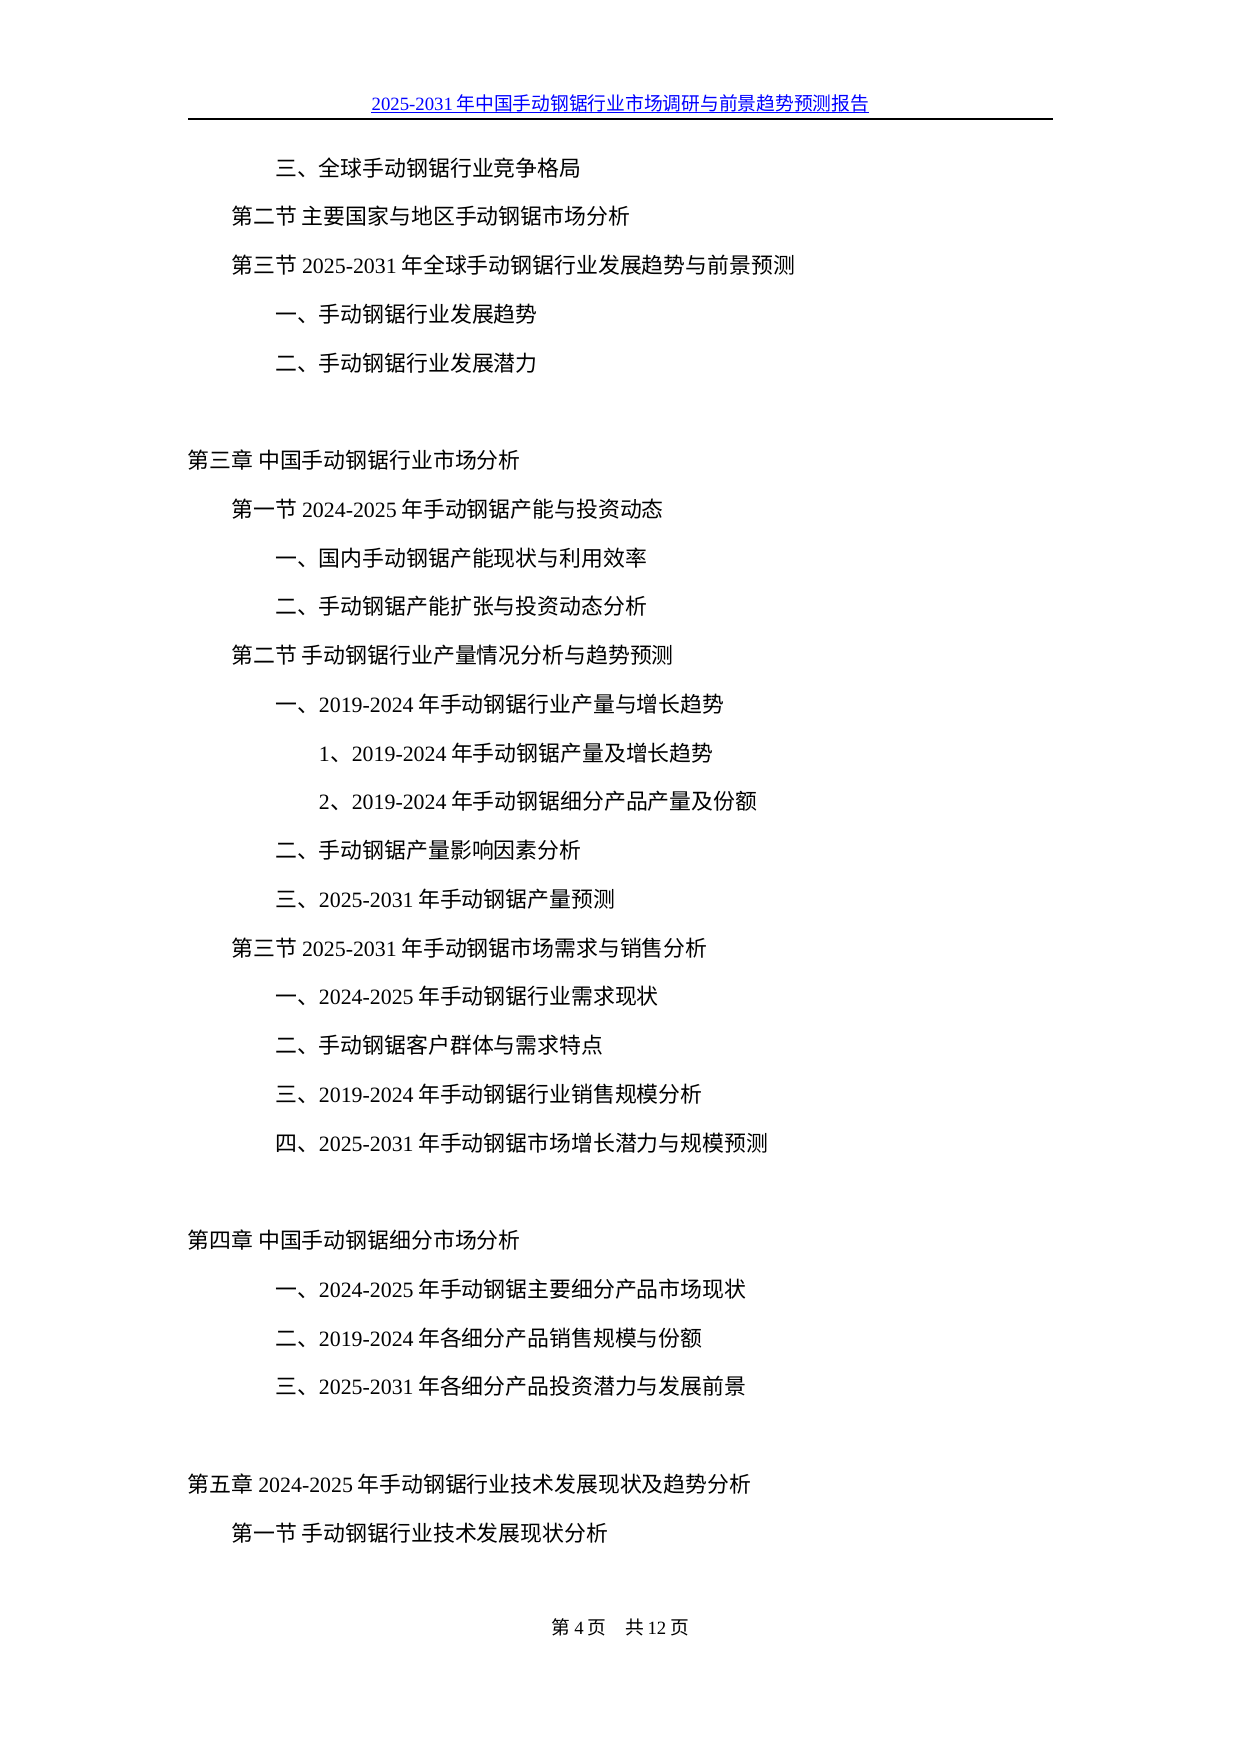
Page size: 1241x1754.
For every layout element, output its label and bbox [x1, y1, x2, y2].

text [187, 150, 1053, 1548]
